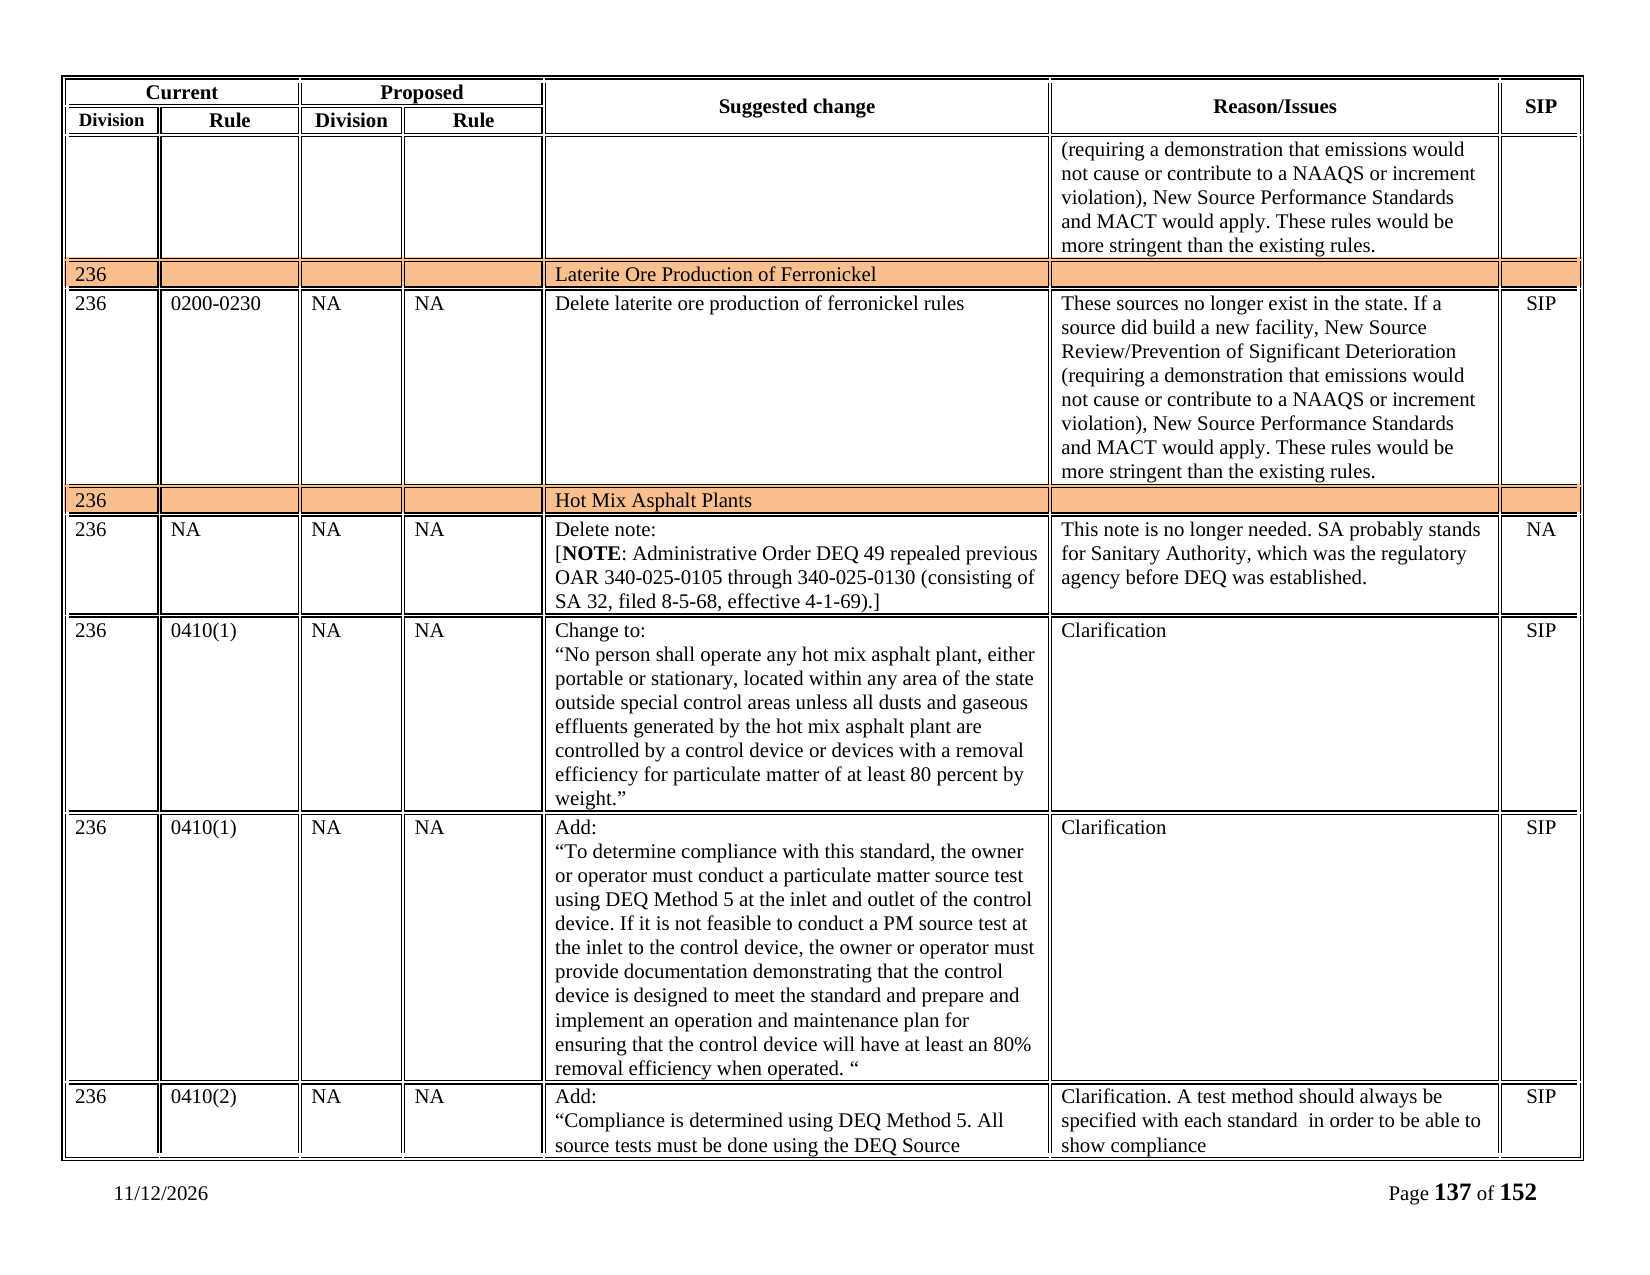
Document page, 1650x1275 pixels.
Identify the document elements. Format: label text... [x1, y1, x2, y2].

table_cell Division [302, 108, 401, 132]
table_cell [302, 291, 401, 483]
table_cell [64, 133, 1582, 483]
table_header Proposed [300, 77, 544, 104]
table_header SIP [1500, 79, 1580, 132]
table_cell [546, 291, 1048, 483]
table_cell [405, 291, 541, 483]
table_header Current [64, 77, 300, 104]
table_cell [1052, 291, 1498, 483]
table_header Reason/Issues [1050, 77, 1500, 132]
table_cell Division [64, 104, 159, 132]
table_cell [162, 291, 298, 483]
table_cell Rule [405, 108, 541, 132]
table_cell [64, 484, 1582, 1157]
table_cell Rule [162, 108, 298, 132]
table_header Suggested change [544, 77, 1050, 132]
